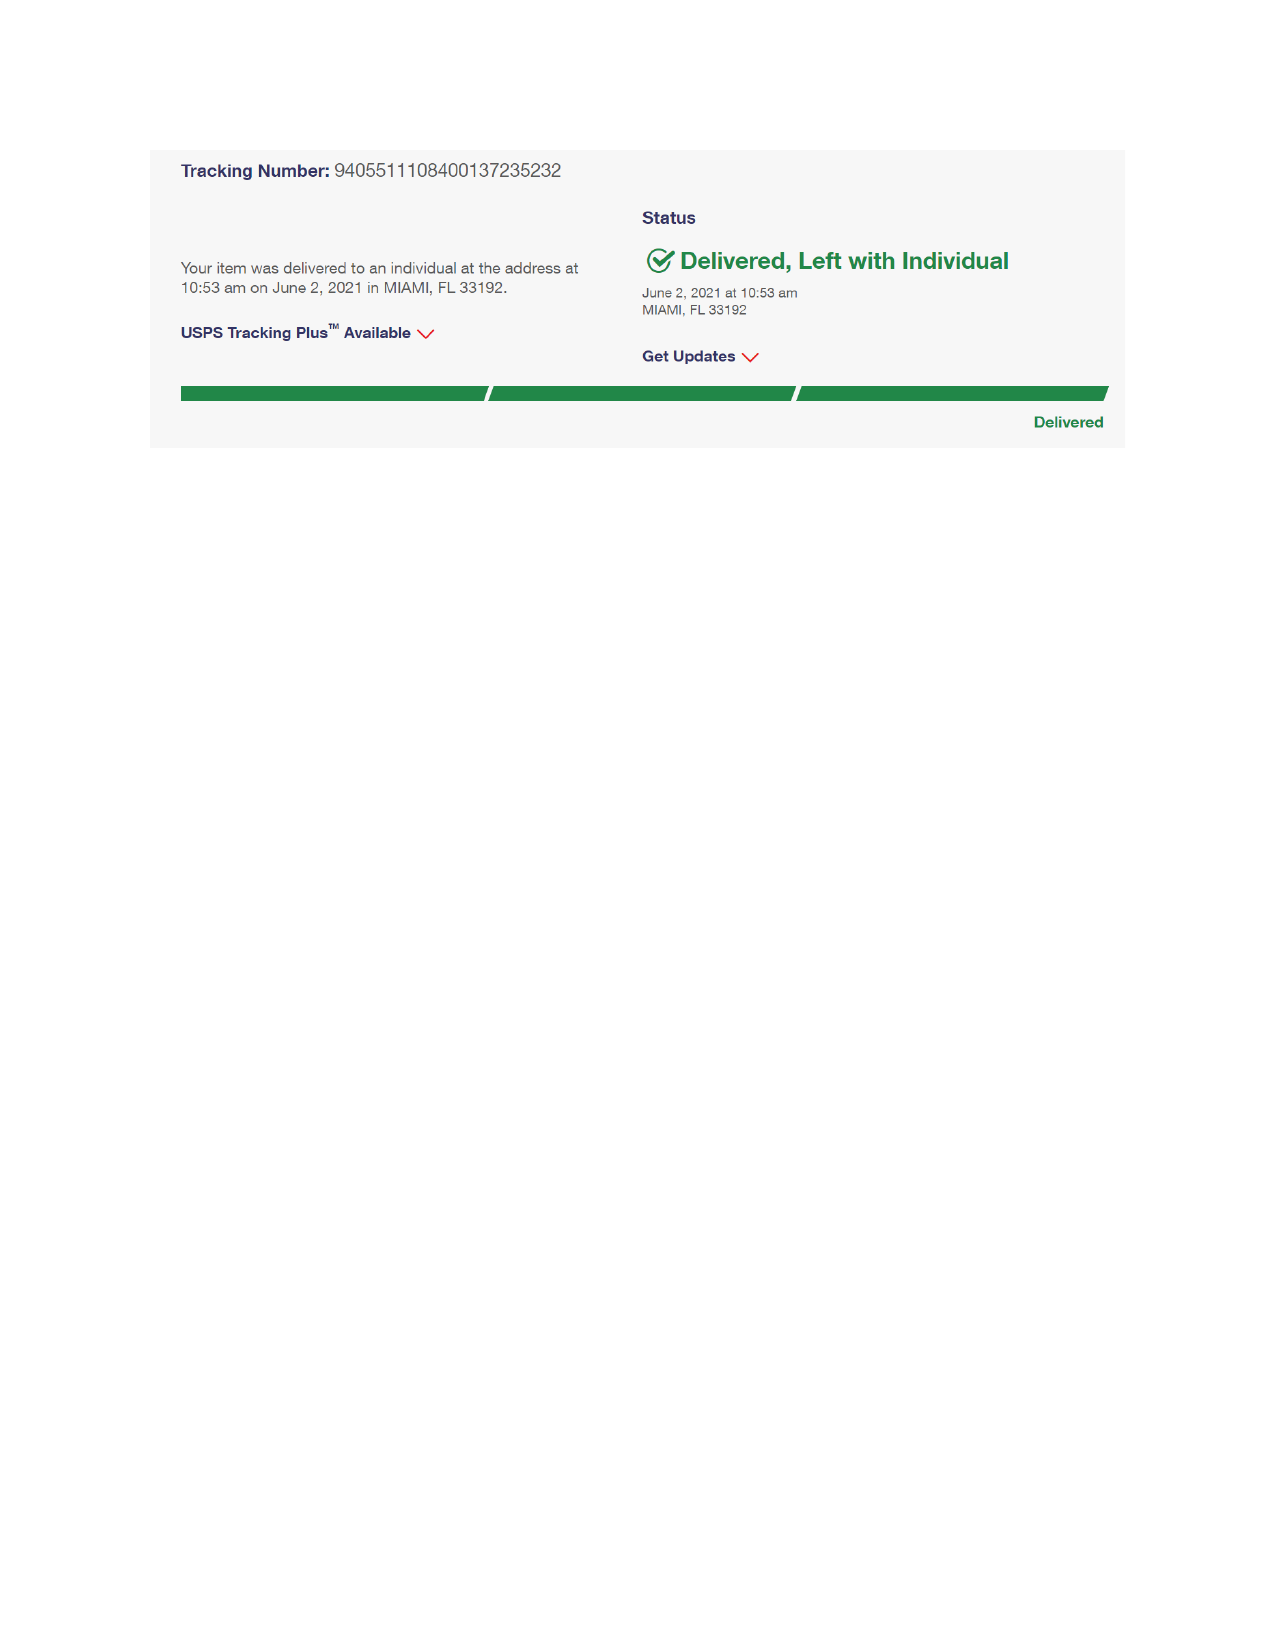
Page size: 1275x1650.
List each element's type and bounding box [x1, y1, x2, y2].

picture [150, 150, 1125, 448]
